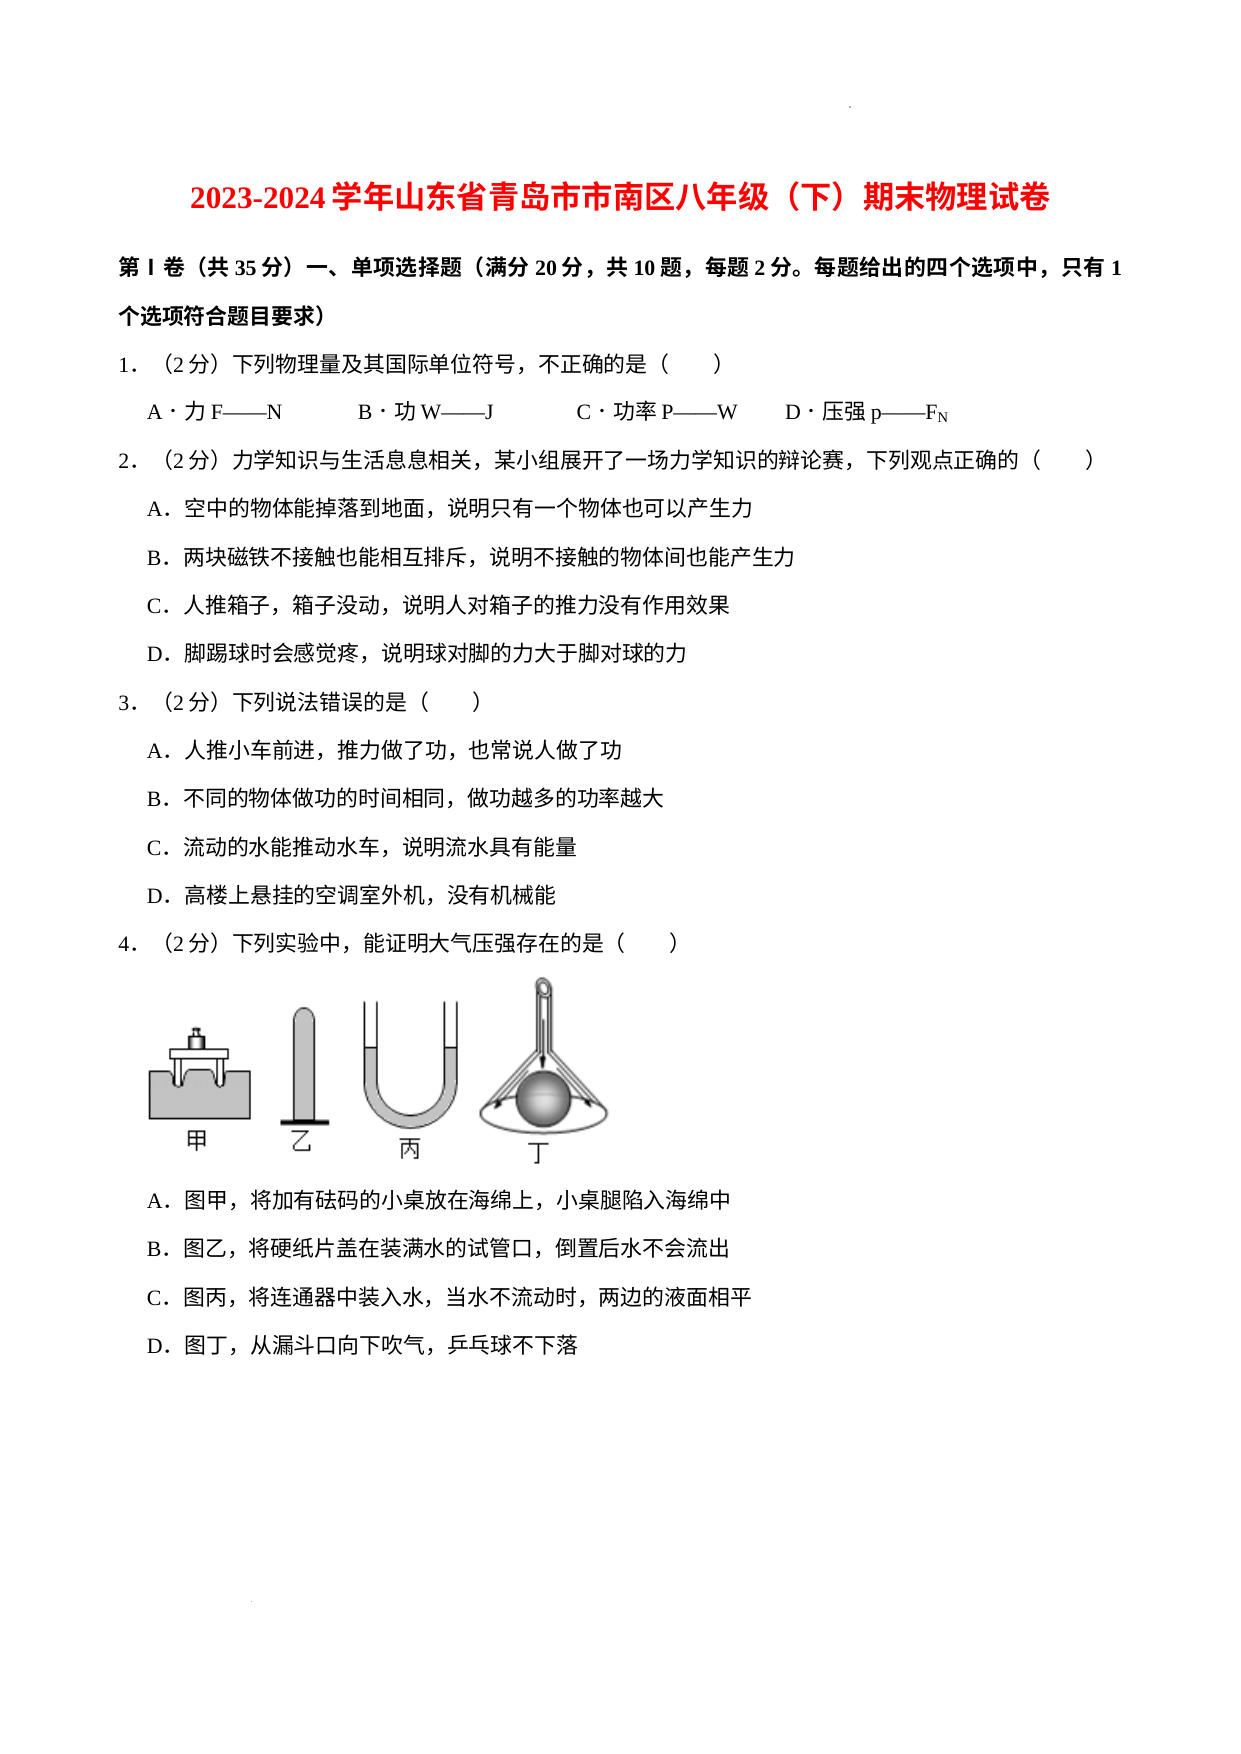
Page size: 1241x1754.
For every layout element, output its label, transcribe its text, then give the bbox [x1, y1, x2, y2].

text B．图乙，将硬纸片盖在装满水的试管口，倒置后水不会流出 [118, 1231, 1122, 1263]
text A．空中的物体能掉落到地面，说明只有一个物体也可以产生力 [118, 491, 1122, 523]
text 1．（2分）下列物理量及其国际单位符号，不正确的是（ ） [118, 347, 1122, 379]
text C．流动的水能推动水车，说明流水具有能量 [118, 829, 1122, 862]
text 4．（2分）下列实验中，能证明大气压强存在的是（ ） [118, 926, 1122, 958]
text D．高楼上悬挂的空调室外机，没有机械能 [118, 877, 1122, 910]
text C．图丙，将连通器中装入水，当水不流动时，两边的液面相平 [118, 1279, 1122, 1312]
text A．图甲，将加有砝码的小桌放在海绵上，小桌腿陷入海绵中 [118, 1182, 1122, 1215]
text 2．（2分）力学知识与生活息息相关，某小组展开了一场力学知识的辩论赛，下列观点正确的（ ） [118, 442, 1122, 475]
text B．两块磁铁不接触也能相互排斥，说明不接触的物体间也能产生力 [118, 539, 1122, 572]
text 2023-2024学年山东省青岛市市南区八年级（下）期末物理试卷 [118, 162, 1122, 227]
picture [146, 973, 610, 1167]
text A．人推小车前进，推力做了功，也常说人做了功 [118, 732, 1122, 765]
text C．人推箱子，箱子没动，说明人对箱子的推力没有作用效果 [118, 587, 1122, 620]
text 第Ⅰ卷（共35分）一、单项选择题（满分20分，共10题，每题2分。每题给出的四个选项中，只有1个选项符合题目要求） [118, 249, 1122, 331]
text D．脚踢球时会感觉疼，说明球对脚的力大于脚对球的力 [118, 636, 1122, 668]
text 3．（2分）下列说法错误的是（ ） [118, 684, 1122, 717]
text D．图丁，从漏斗口向下吹气，乒乓球不下落 [118, 1327, 1122, 1360]
text B．不同的物体做功的时间相同，做功越多的功率越大 [118, 781, 1122, 813]
text A．力F——N B．功W——J C．功率P——W D．压强p——FN [118, 395, 1122, 427]
